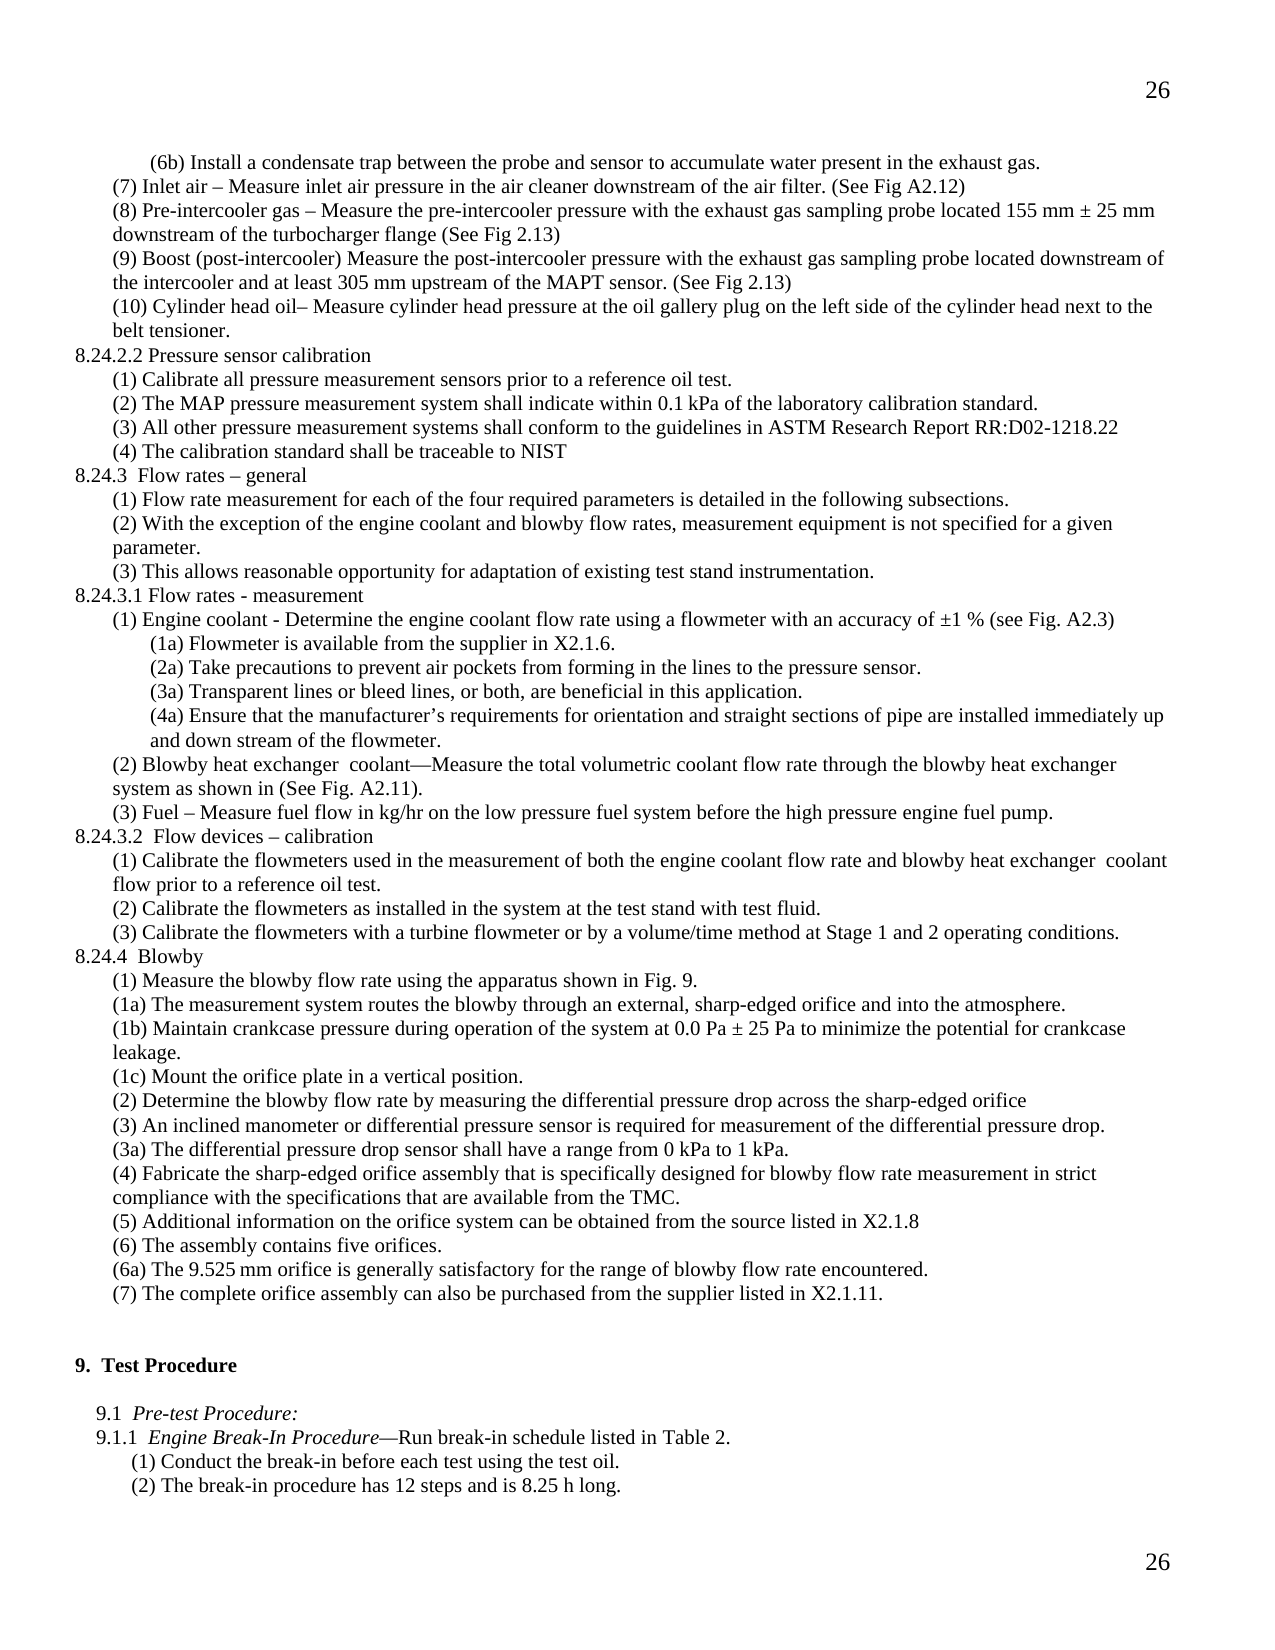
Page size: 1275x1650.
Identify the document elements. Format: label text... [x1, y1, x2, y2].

text (3) This allows reasonable opportunity for adaptation of existing test stand instrumentation. [75, 559, 1170, 583]
text (2) Calibrate the flowmeters as installed in the system at the test stand with test fluid. [75, 896, 1170, 920]
text (1a) The measurement system routes the blowby through an external, sharp-edged orifice and into the atmosphere. [75, 992, 1170, 1016]
text (1b) Maintain crankcase pressure during operation of the system at 0.0 Pa ± 25 Pa to minimize the potential for crankcase leakage. [112, 1016, 1170, 1064]
text 9.1.1 Engine Break-In Procedure—Run break-in schedule listed in Table 2. [75, 1425, 1170, 1449]
text (4a) Ensure that the manufacturer’s requirements for orientation and straight sections of pipe are installed immediately up and down stream of the flowmeter. [150, 703, 1170, 752]
text (3a) Transparent lines or bleed lines, or both, are beneficial in this application. [75, 679, 1170, 703]
text (7) Inlet air – Measure inlet air pressure in the air cleaner downstream of the air filter. (See Fig A2.12) [75, 174, 1170, 198]
text (6a) The 9.525 mm orifice is generally satisfactory for the range of blowby flow rate encountered. [75, 1257, 1170, 1281]
text (8) Pre-intercooler gas – Measure the pre-intercooler pressure with the exhaust gas sampling probe located 155 mm ± 25 mm downstream of the turbocharger flange (See Fig 2.13) [112, 198, 1170, 246]
text (1) Flow rate measurement for each of the four required parameters is detailed in the following subsections. [112, 487, 1170, 511]
text (2) Determine the blowby flow rate by measuring the differential pressure drop across the sharp-edged orifice [112, 1088, 1170, 1112]
text (1) Conduct the break-in before each test using the test oil. [75, 1449, 1170, 1473]
text (4) Fabricate the sharp-edged orifice assembly that is specifically designed for blowby flow rate measurement in strict compliance with the specifications that are available from the TMC. [112, 1161, 1170, 1209]
text (3) Fuel – Measure fuel flow in kg/hr on the low pressure fuel system before the high pressure engine fuel pump. [112, 800, 1170, 824]
text (2) The break-in procedure has 12 steps and is 8.25 h long. [75, 1473, 1170, 1497]
text (2) The MAP pressure measurement system shall indicate within 0.1 kPa of the laboratory calibration standard. [112, 391, 1170, 415]
text (6b) Install a condensate trap between the probe and sensor to accumulate water present in the exhaust gas. [150, 150, 1170, 174]
text (6) The assembly contains five orifices. [75, 1233, 1170, 1257]
text (3) All other pressure measurement systems shall conform to the guidelines in ASTM Research Report RR:D02-1218.22 [112, 415, 1170, 439]
text 8.24.3.1 Flow rates - measurement [75, 583, 1170, 607]
text (1a) Flowmeter is available from the supplier in X2.1.6. [75, 631, 1170, 655]
text (4) The calibration standard shall be traceable to NIST [75, 439, 1170, 463]
text 8.24.3.2 Flow devices – calibration [75, 824, 1170, 848]
text (1) Calibrate all pressure measurement sensors prior to a reference oil test. [75, 367, 1170, 391]
text (1c) Mount the orifice plate in a vertical position. [75, 1064, 1170, 1088]
text 9.1 Pre-test Procedure: [75, 1401, 1170, 1425]
text 8.24.3 Flow rates – general [75, 463, 1170, 487]
text (1) Measure the blowby flow rate using the apparatus shown in Fig. 9. [75, 968, 1170, 992]
text (2a) Take precautions to prevent air pockets from forming in the lines to the pressure sensor. [75, 655, 1170, 679]
text 9. Test Procedure [75, 1353, 1170, 1377]
text (9) Boost (post-intercooler) Measure the post-intercooler pressure with the exhaust gas sampling probe located downstream of the intercooler and at least 305 mm upstream of the MAPT sensor. (See Fig 2.13) [112, 246, 1170, 294]
text (3a) The differential pressure drop sensor shall have a range from 0 kPa to 1 kPa. [75, 1137, 1170, 1161]
text (7) The complete orifice assembly can also be purchased from the supplier listed in X2.1.11. [75, 1281, 1170, 1305]
text (10) Cylinder head oil– Measure cylinder head pressure at the oil gallery plug on the left side of the cylinder head next to the belt tensioner. [112, 294, 1170, 342]
text (2) Blowby heat exchanger coolant—Measure the total volumetric coolant flow rate through the blowby heat exchanger system as shown in (See Fig. A2.11). [112, 752, 1170, 800]
text (5) Additional information on the orifice system can be obtained from the source listed in X2.1.8 [75, 1209, 1170, 1233]
text 8.24.4 Blowby [75, 944, 1170, 968]
text (2) With the exception of the engine coolant and blowby flow rates, measurement equipment is not specified for a given parameter. [112, 511, 1170, 559]
text (1) Engine coolant - Determine the engine coolant flow rate using a flowmeter with an accuracy of ±1 % (see Fig. A2.3) [112, 607, 1170, 631]
text (3) An inclined manometer or differential pressure sensor is required for measurement of the differential pressure drop. [112, 1112, 1170, 1137]
text (3) Calibrate the flowmeters with a turbine flowmeter or by a volume/time method at Stage 1 and 2 operating conditions. [112, 920, 1170, 944]
text (1) Calibrate the flowmeters used in the measurement of both the engine coolant flow rate and blowby heat exchanger coolant flow prior to a reference oil test. [112, 848, 1170, 896]
text 8.24.2.2 Pressure sensor calibration [75, 342, 1170, 367]
